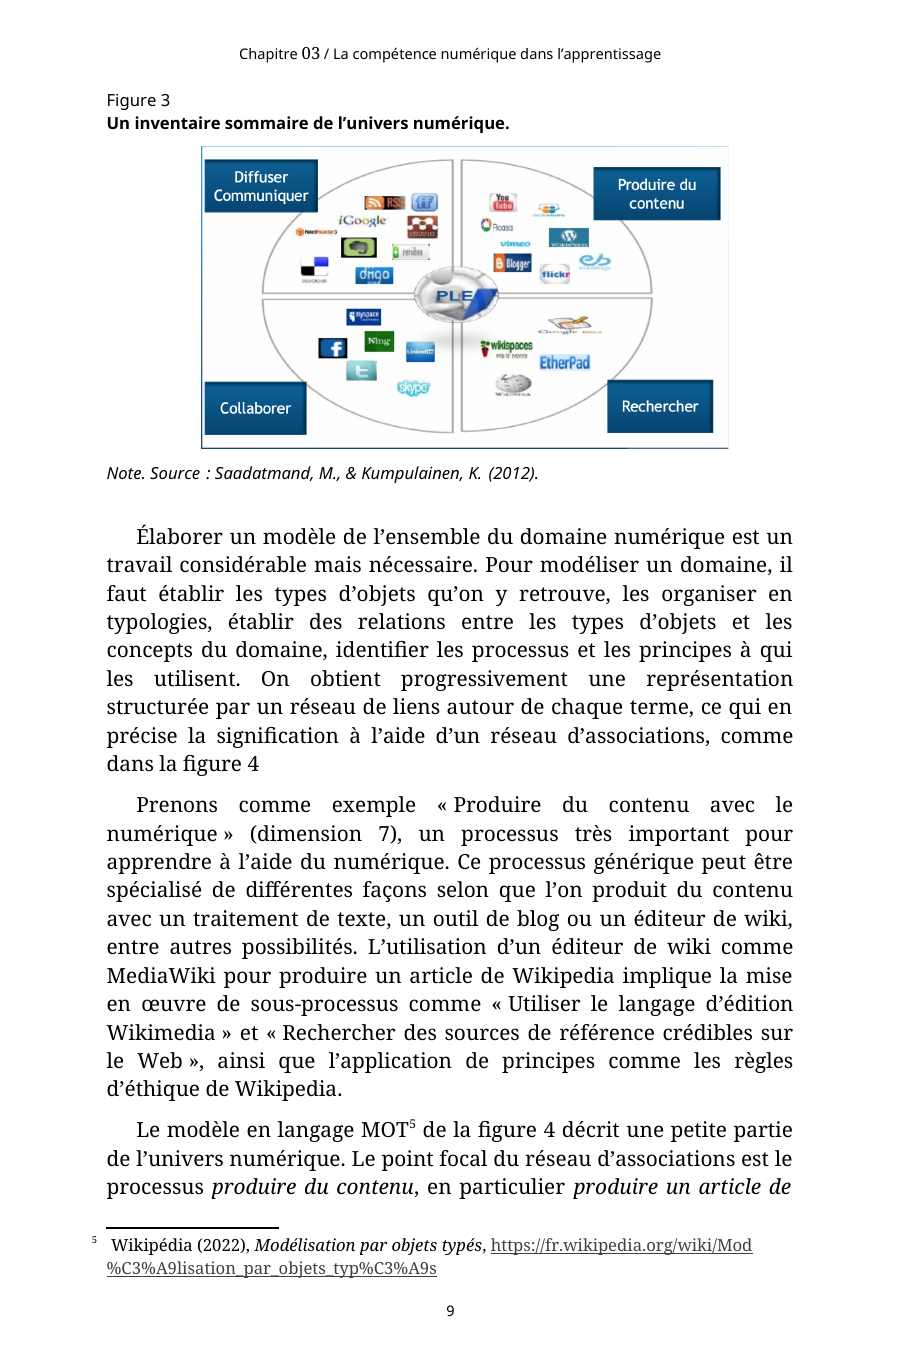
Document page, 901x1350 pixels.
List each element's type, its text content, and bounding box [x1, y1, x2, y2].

text Un inventaire sommaire de l’univers numérique. [106, 111, 794, 134]
picture [201, 146, 729, 449]
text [106, 1116, 794, 1201]
text Élaborer un modèle de l’ensemble du domaine numérique est un travail considérable mais nécessaire. Pour modéliser un domaine, il faut établir les types d’objets qu’on y retrouve, les organiser en typologies, établir des relations entre les types d’objets et les concepts du domaine, identifier les processus et les principes à qui les utilisent. On obtient progressivement une représentation structurée par un réseau de liens autour de chaque terme, ce qui en précise la signification à l’aide d’un réseau d’associations, comme dans la figure 4 [106, 522, 794, 778]
text Prenons comme exemple « Produire du contenu avec le numérique » (dimension 7), un processus très important pour apprendre à l’aide du numérique. Ce processus générique peut être spécialisé de différentes façons selon que l’on produit du contenu avec un traitement de texte, un outil de blog ou un éditeur de wiki, entre autres possibilités. L’utilisation d’un éditeur de wiki comme MediaWiki pour produire un article de Wikipedia implique la mise en œuvre de sous-processus comme « Utiliser le langage d’édition Wikimedia » et « Rechercher des sources de référence crédibles sur le Web », ainsi que l’application de principes comme les règles d’éthique de Wikipedia. [106, 790, 794, 1103]
text Figure 3 [106, 89, 794, 111]
text Note. Source : Saadatmand, M., & Kumpulainen, K. (2012). [106, 462, 794, 484]
